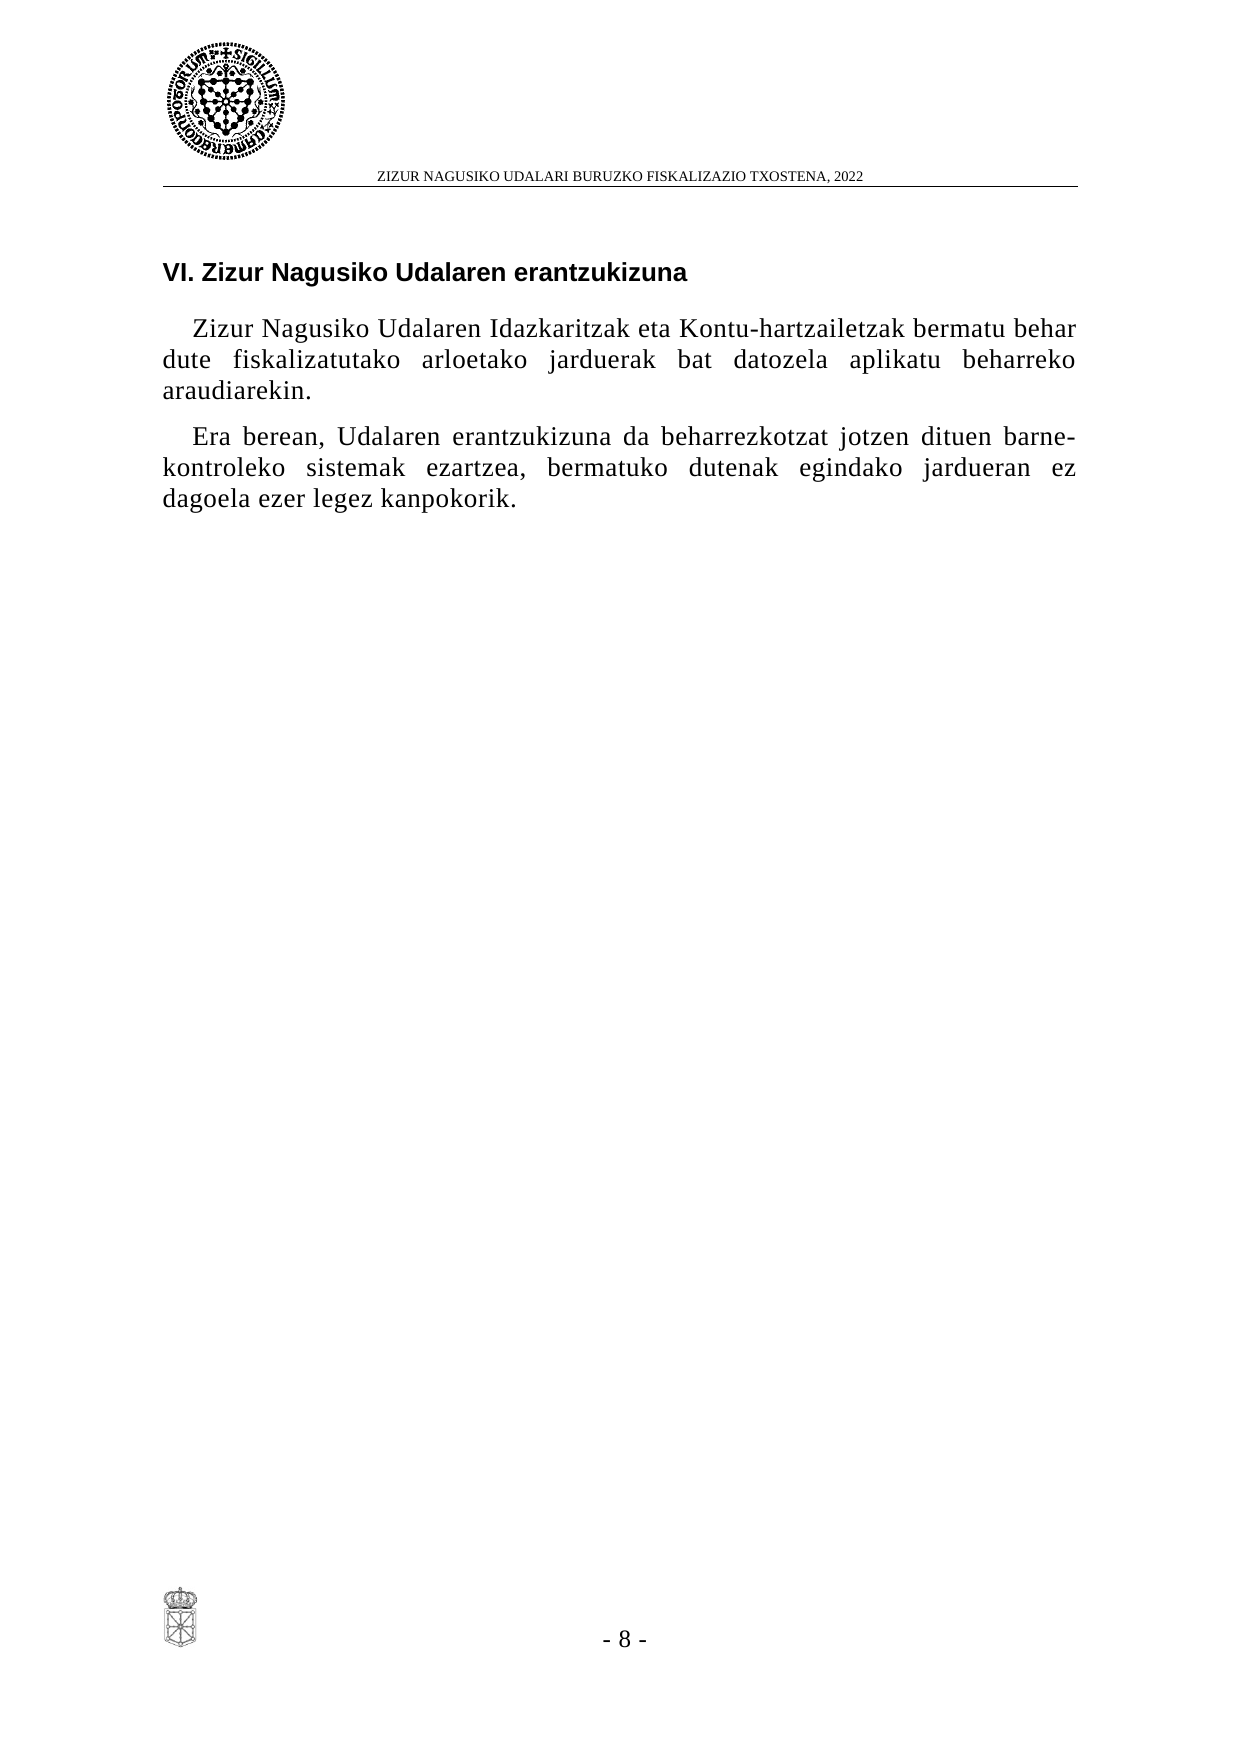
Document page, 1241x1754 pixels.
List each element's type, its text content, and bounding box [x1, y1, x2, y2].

text Zizur Nagusiko Udalaren Idazkaritzak eta Kontu-hartzailetzak bermatu behar dute fiskalizatutako arloetako jarduerak bat datozela aplikatu beharreko araudiarekin. [162, 312, 1078, 406]
text Era berean, Udalaren erantzukizuna da beharrezkotzat jotzen dituen barne-kontroleko sistemak ezartzea, bermatuko dutenak egindako jardueran ez dagoela ezer legez kanpokorik. [162, 420, 1078, 513]
picture [162, 1586, 198, 1648]
picture [162, 38, 289, 164]
text VI. Zizur Nagusiko Udalaren erantzukizuna [162, 257, 1078, 287]
